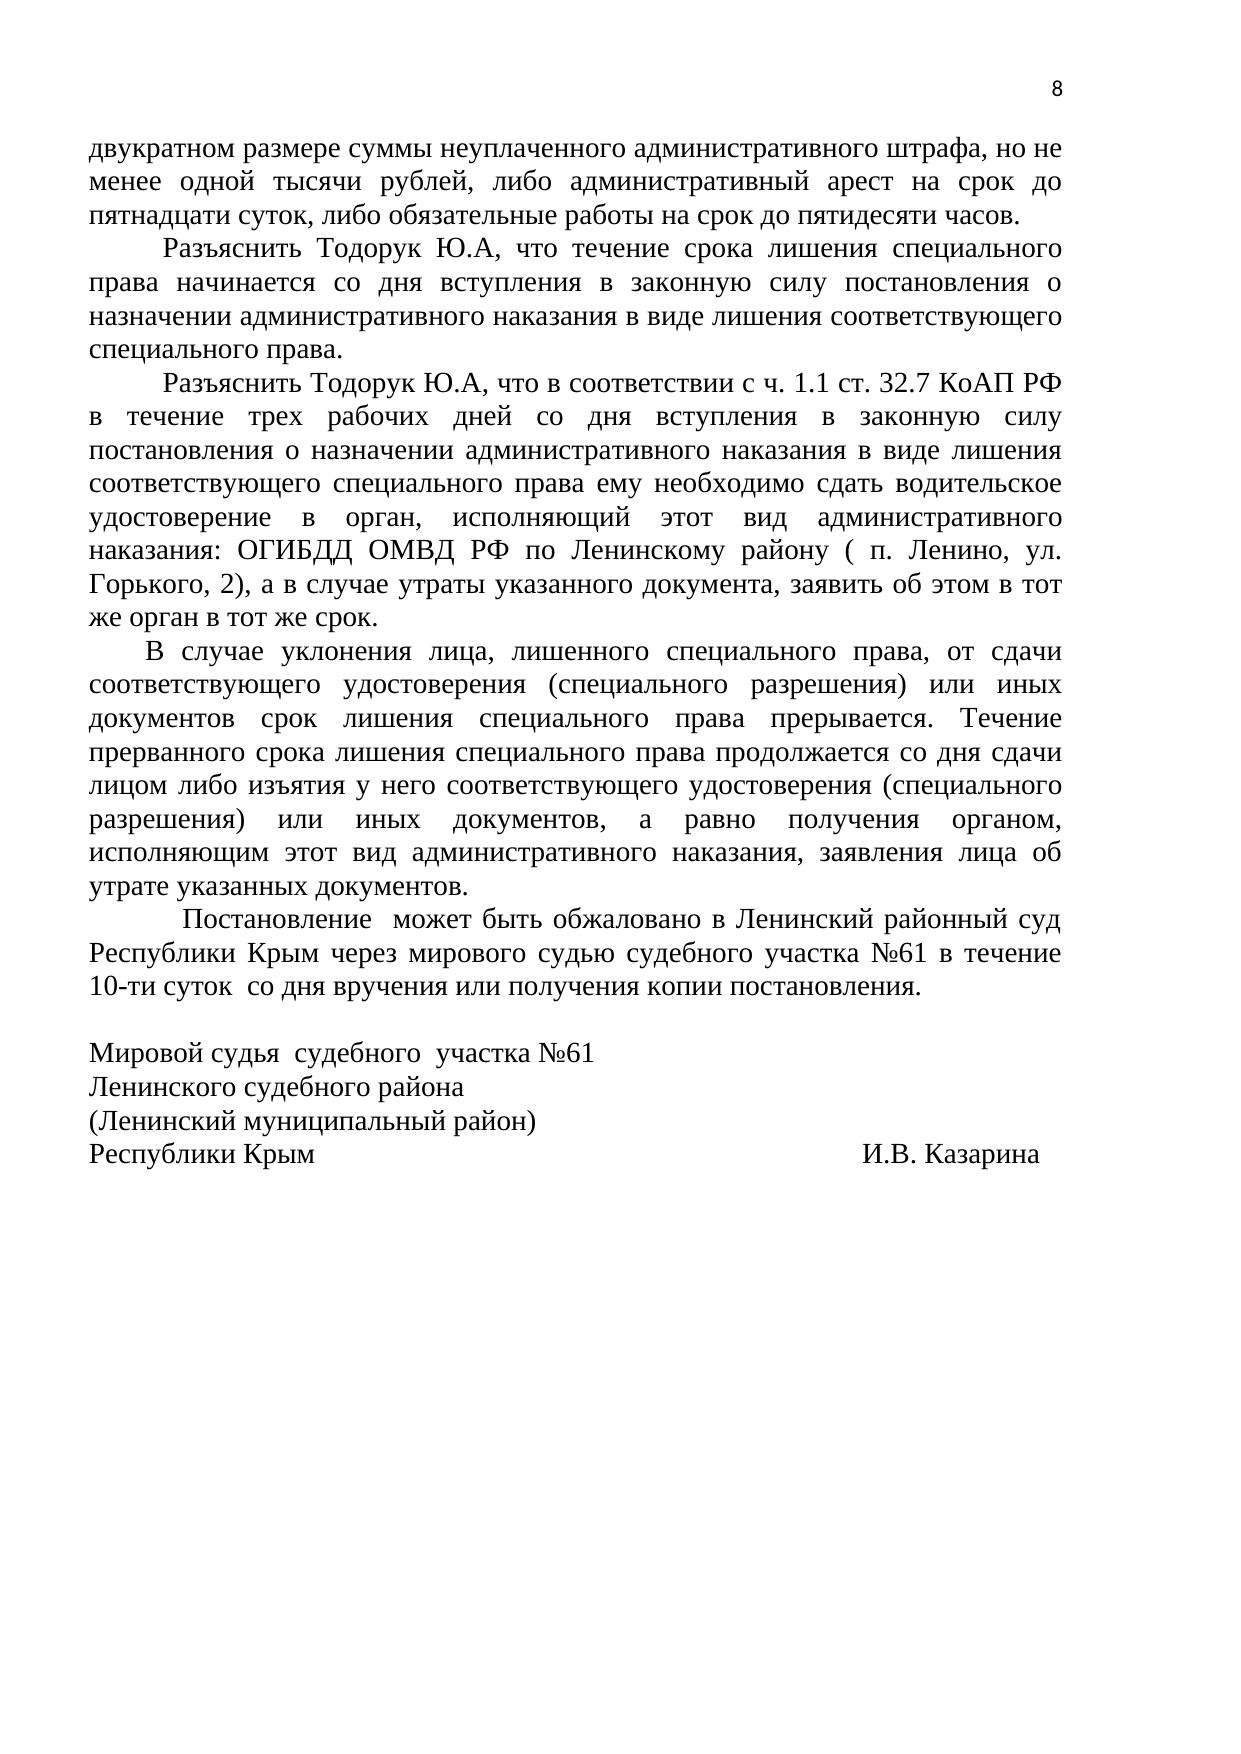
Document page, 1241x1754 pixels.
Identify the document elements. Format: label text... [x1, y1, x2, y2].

text Республики Крым И.В. Казарина [89, 1136, 1063, 1170]
text Ленинского судебного района [89, 1069, 1063, 1103]
text В случае уклонения лица, лишенного специального права, от сдачи соответствующего удостоверения (специального разрешения) или иных документов срок лишения специального права прерывается. Течение прерванного срока лишения специального права продолжается со дня сдачи лицом либо изъятия у него соответствующего удостоверения (специального разрешения) или иных документов, а равно получения органом, исполняющим этот вид административного наказания, заявления лица об утрате указанных документов. [89, 633, 1063, 901]
text Разъяснить Тодорук Ю.А, что течение срока лишения специального права начинается со дня вступления в законную силу постановления о назначении административного наказания в виде лишения соответствующего специального права. [89, 231, 1063, 365]
text Разъяснить Тодорук Ю.А, что в соответствии с ч. 1.1 ст. 32.7 КоАП РФ в течение трех рабочих дней со дня вступления в законную силу постановления о назначении административного наказания в виде лишения соответствующего специального права ему необходимо сдать водительское удостоверение в орган, исполняющий этот вид административного наказания: ОГИБДД ОМВД РФ по Ленинскому району ( п. Ленино, ул. Горького, 2), а в случае утраты указанного документа, заявить об этом в тот же орган в тот же срок. [89, 365, 1063, 633]
text Постановление может быть обжаловано в Ленинский районный суд Республики Крым через мирового судью судебного участка №61 в течение 10-ти суток со дня вручения или получения копии постановления. [89, 901, 1063, 1002]
text Мировой судья судебного участка №61 [89, 1036, 1063, 1069]
text (Ленинский муниципальный район) [89, 1103, 1063, 1136]
